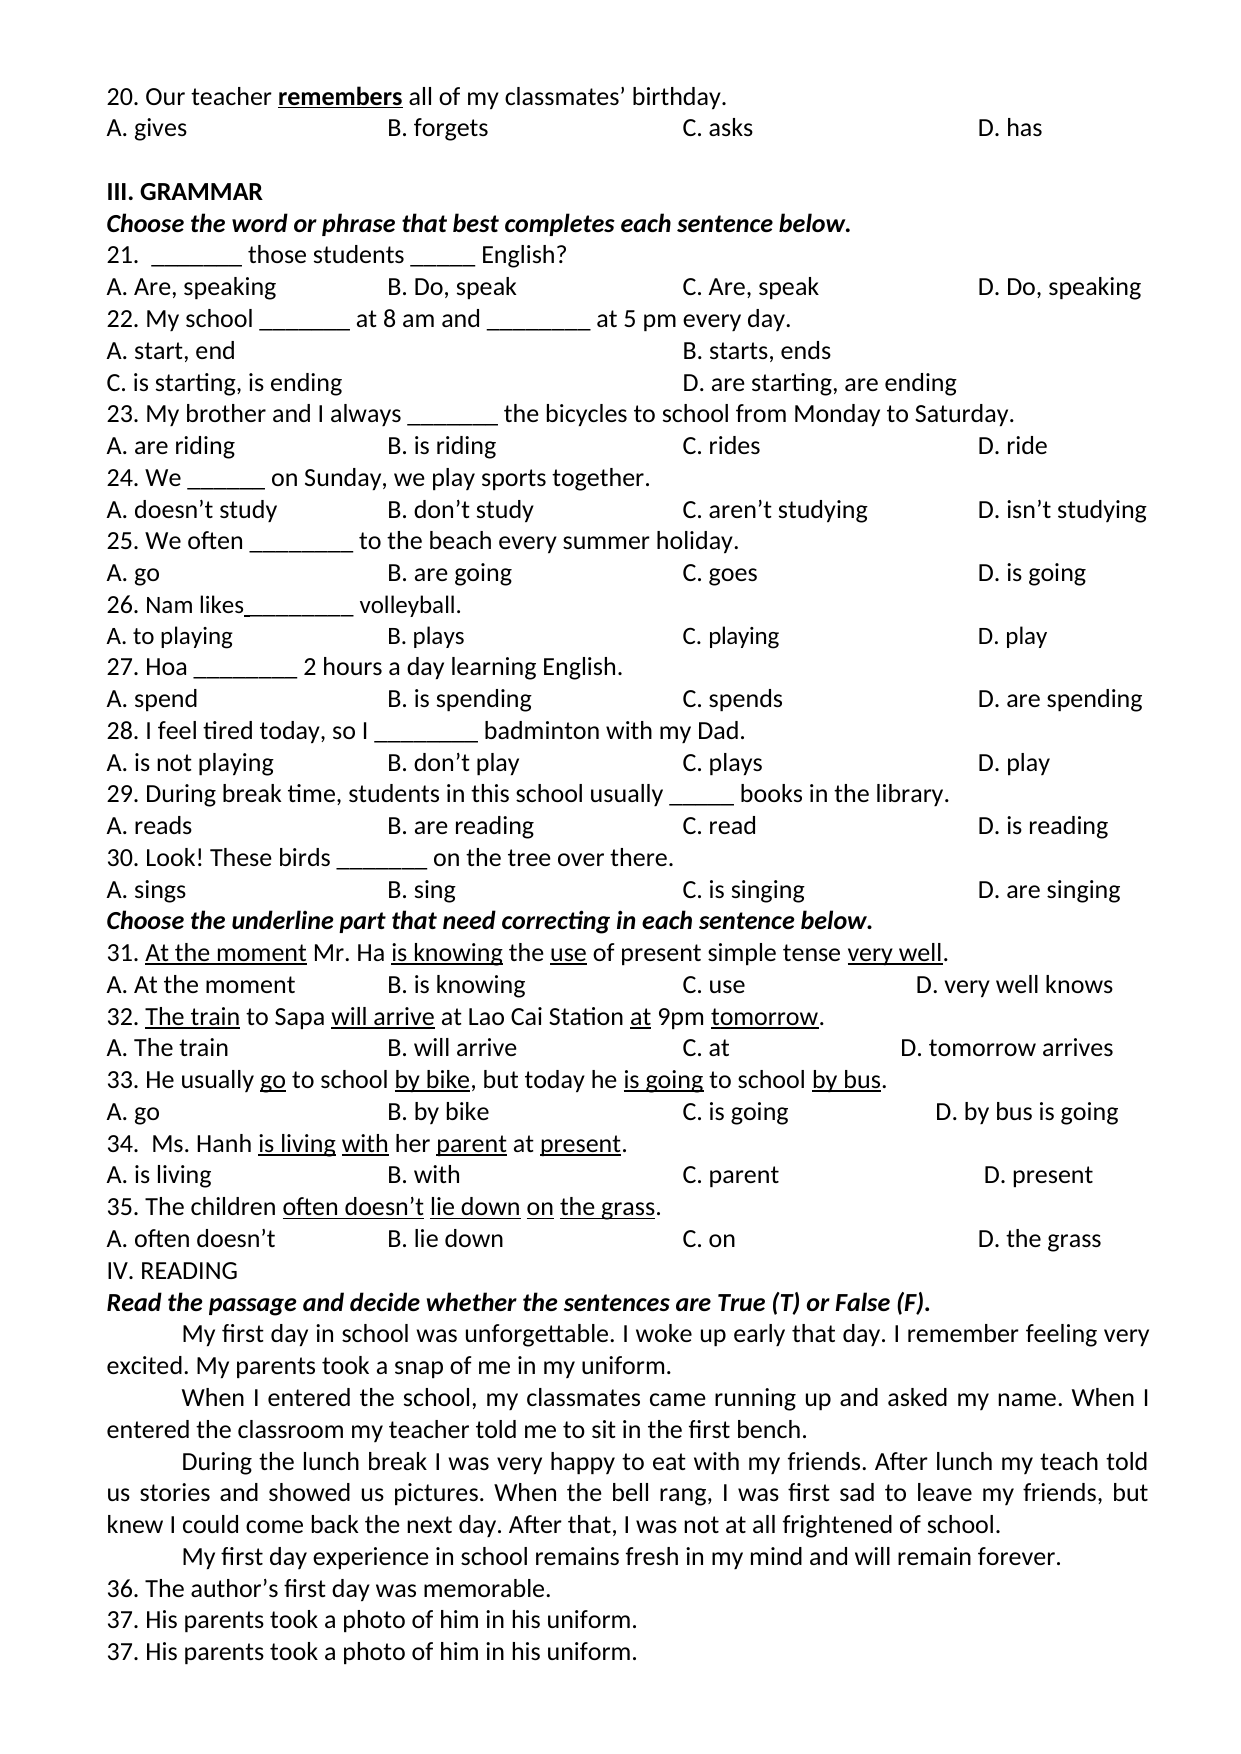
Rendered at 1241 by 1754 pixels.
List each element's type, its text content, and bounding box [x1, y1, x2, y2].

text 31. At the moment Mr. Ha is knowing the use of present simple tense very well. [106, 936, 1152, 968]
text Read the passage and decide whether the sentences are True (T) or False (F). [106, 1286, 1152, 1317]
text 33. He usually go to school by bike, but today he is going to school by bus. [106, 1063, 1152, 1095]
text A. go B. by bike C. is going D. by bus is going [106, 1095, 1152, 1127]
text A. spend B. is spending C. spends D. are spending [106, 682, 1152, 714]
text 30. Look! These birds _______ on the tree over there. [106, 841, 1152, 873]
text 23. My brother and I always _______ the bicycles to school from Monday to Saturday. [106, 397, 1152, 429]
text C. is starting, is ending D. are starting, are ending [106, 366, 1152, 397]
text 29. During break time, students in this school usually _____ books in the library. [106, 777, 1152, 809]
text 24. We ______ on Sunday, we play sports together. [106, 461, 1152, 493]
text My first day in school was unforgettable. I woke up early that day. I remember feeling very excited. My parents took a snap of me in my uniform. [106, 1317, 1152, 1381]
text 37. His parents took a photo of him in his uniform. [106, 1603, 1152, 1635]
text IV. READING [106, 1254, 1152, 1286]
text A. sings B. sing C. is singing D. are singing [106, 873, 1152, 904]
text A. to playing B. plays C. playing D. play [106, 620, 1152, 650]
text 27. Hoa ________ 2 hours a day learning English. [106, 650, 1152, 682]
text 28. I feel tired today, so I ________ badminton with my Dad. [106, 714, 1152, 746]
text 26. Nam likes ________ volleyball. [106, 588, 1152, 620]
text A. reads B. are reading C. read D. is reading [106, 809, 1152, 841]
text III. GRAMMAR [106, 175, 1152, 207]
text During the lunch break I was very happy to eat with my friends. After lunch my teach told us stories and showed us pictures. When the bell rang, I was first sad to leave my friends, but knew I could come back the next day. After that, I was not at all frightened of school. [106, 1444, 1152, 1540]
text 35. The children often doesn’t lie down on the grass. [106, 1190, 1152, 1222]
text 32. The train to Sapa will arrive at Lao Cai Station at 9pm tomorrow. [106, 1000, 1152, 1032]
text Choose the word or phrase that best completes each sentence below. [106, 207, 1152, 238]
text 22. My school _______ at 8 am and ________ at 5 pm every day. [106, 302, 1152, 334]
text A. are riding B. is riding C. rides D. ride [106, 429, 1152, 461]
text A. is not playing B. don’t play C. plays D. play [106, 746, 1152, 777]
text A. gives B. forgets C. asks D. has [106, 111, 1152, 143]
text A. At the moment B. is knowing C. use D. very well knows [106, 968, 1152, 1000]
text A. The train B. will arrive C. at D. tomorrow arrives [106, 1032, 1152, 1063]
text 34. Ms. Hanh is living with her parent at present. [106, 1127, 1152, 1159]
text A. doesn’t study B. don’t study C. aren’t studying D. isn’t studying [106, 493, 1152, 524]
text My first day experience in school remains fresh in my mind and will remain forever. [106, 1540, 1152, 1572]
text 25. We often ________ to the beach every summer holiday. [106, 524, 1152, 556]
text 37. His parents took a photo of him in his uniform. [106, 1635, 1152, 1667]
text A. often doesn’t B. lie down C. on D. the grass [106, 1222, 1152, 1254]
text When I entered the school, my classmates came running up and asked my name. When I entered the classroom my teacher told me to sit in the first bench. [106, 1381, 1152, 1444]
text Choose the underline part that need correcting in each sentence below. [106, 904, 1152, 936]
text A. start, end B. starts, ends [106, 334, 1152, 366]
text A. is living B. with C. parent D. present [106, 1159, 1152, 1190]
text A. go B. are going C. goes D. is going [106, 556, 1152, 588]
text 21. _______ those students _____ English? [106, 238, 1152, 270]
text A. Are, speaking B. Do, speak C. Are, speak D. Do, speaking [106, 270, 1152, 302]
text 36. The author’s first day was memorable. [106, 1572, 1152, 1603]
text 20. Our teacher remembers all of my classmates’ birthday. [106, 80, 1152, 111]
